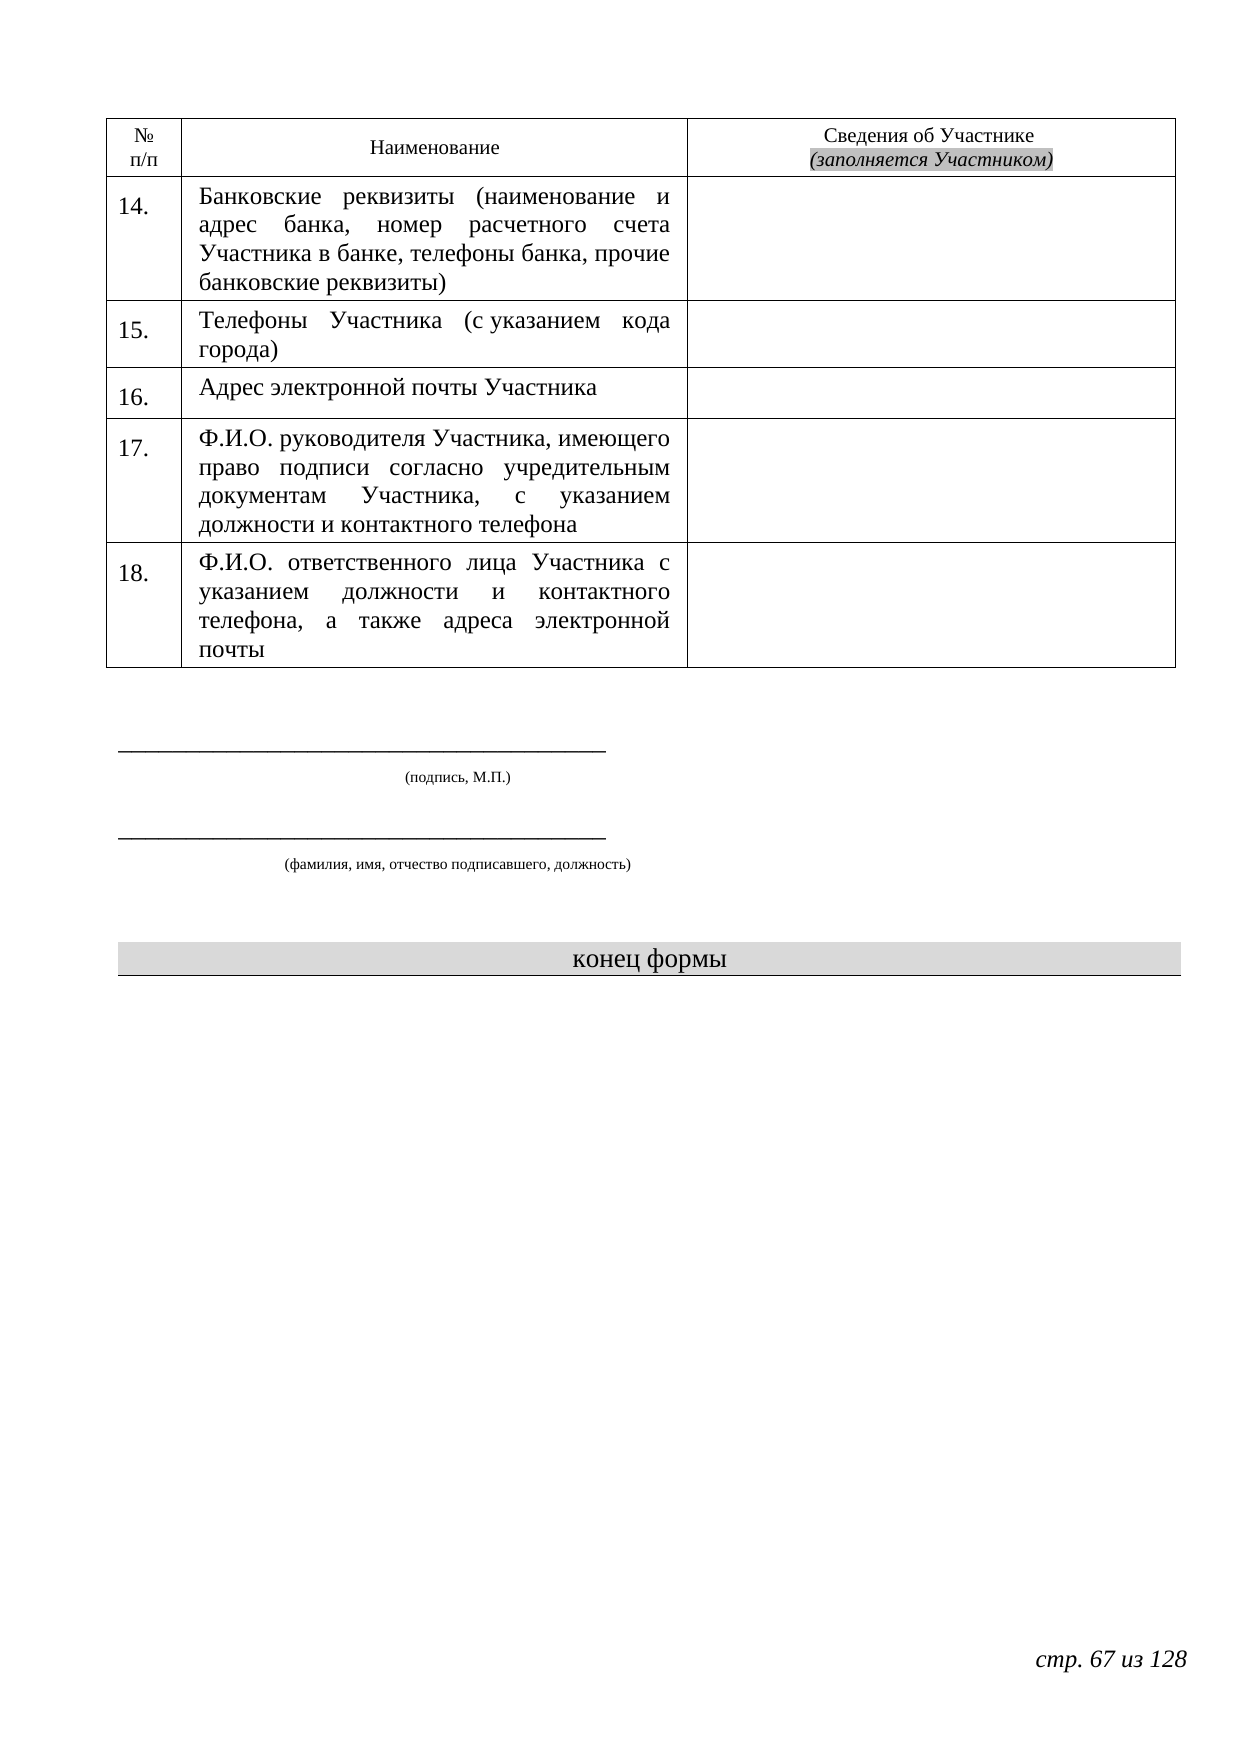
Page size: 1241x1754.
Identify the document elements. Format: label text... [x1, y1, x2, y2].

table_cell [107, 368, 181, 418]
table_cell [688, 301, 1175, 367]
table_cell [107, 301, 181, 367]
table_cell [688, 368, 1175, 418]
table_header Сведения об Участнике (заполняется Участником) [688, 119, 1175, 176]
table_cell [688, 419, 1175, 542]
table_header № п/п [107, 119, 181, 176]
table_cell Телефоны Участника (с указанием кода города) [182, 301, 687, 367]
table_cell [107, 543, 181, 667]
table_cell [688, 543, 1175, 667]
table_cell [688, 177, 1175, 300]
table_cell Ф.И.О. руководителя Участника, имеющего право подписи согласно учредительным документам Участника, с указанием должности и контактного телефона [182, 419, 687, 542]
table_cell Адрес электронной почты Участника [182, 368, 687, 418]
text ____________________________________ [118, 811, 1181, 842]
table_cell Банковские реквизиты (наименование и адрес банка, номер расчетного счета Участника в банке, телефоны банка, прочие банковские реквизиты) [182, 177, 687, 300]
table_cell [107, 419, 181, 542]
table_cell [107, 177, 181, 300]
text конец формы [118, 942, 1181, 975]
table_cell Ф.И.О. ответственного лица Участника с указанием должности и контактного телефона, а также адреса электронной почты [182, 543, 687, 667]
text (подпись, М.П.) [118, 767, 797, 798]
text ____________________________________ [118, 724, 1181, 755]
table_header Наименование [182, 119, 687, 176]
text (фамилия, имя, отчество подписавшего, должность) [118, 855, 797, 886]
